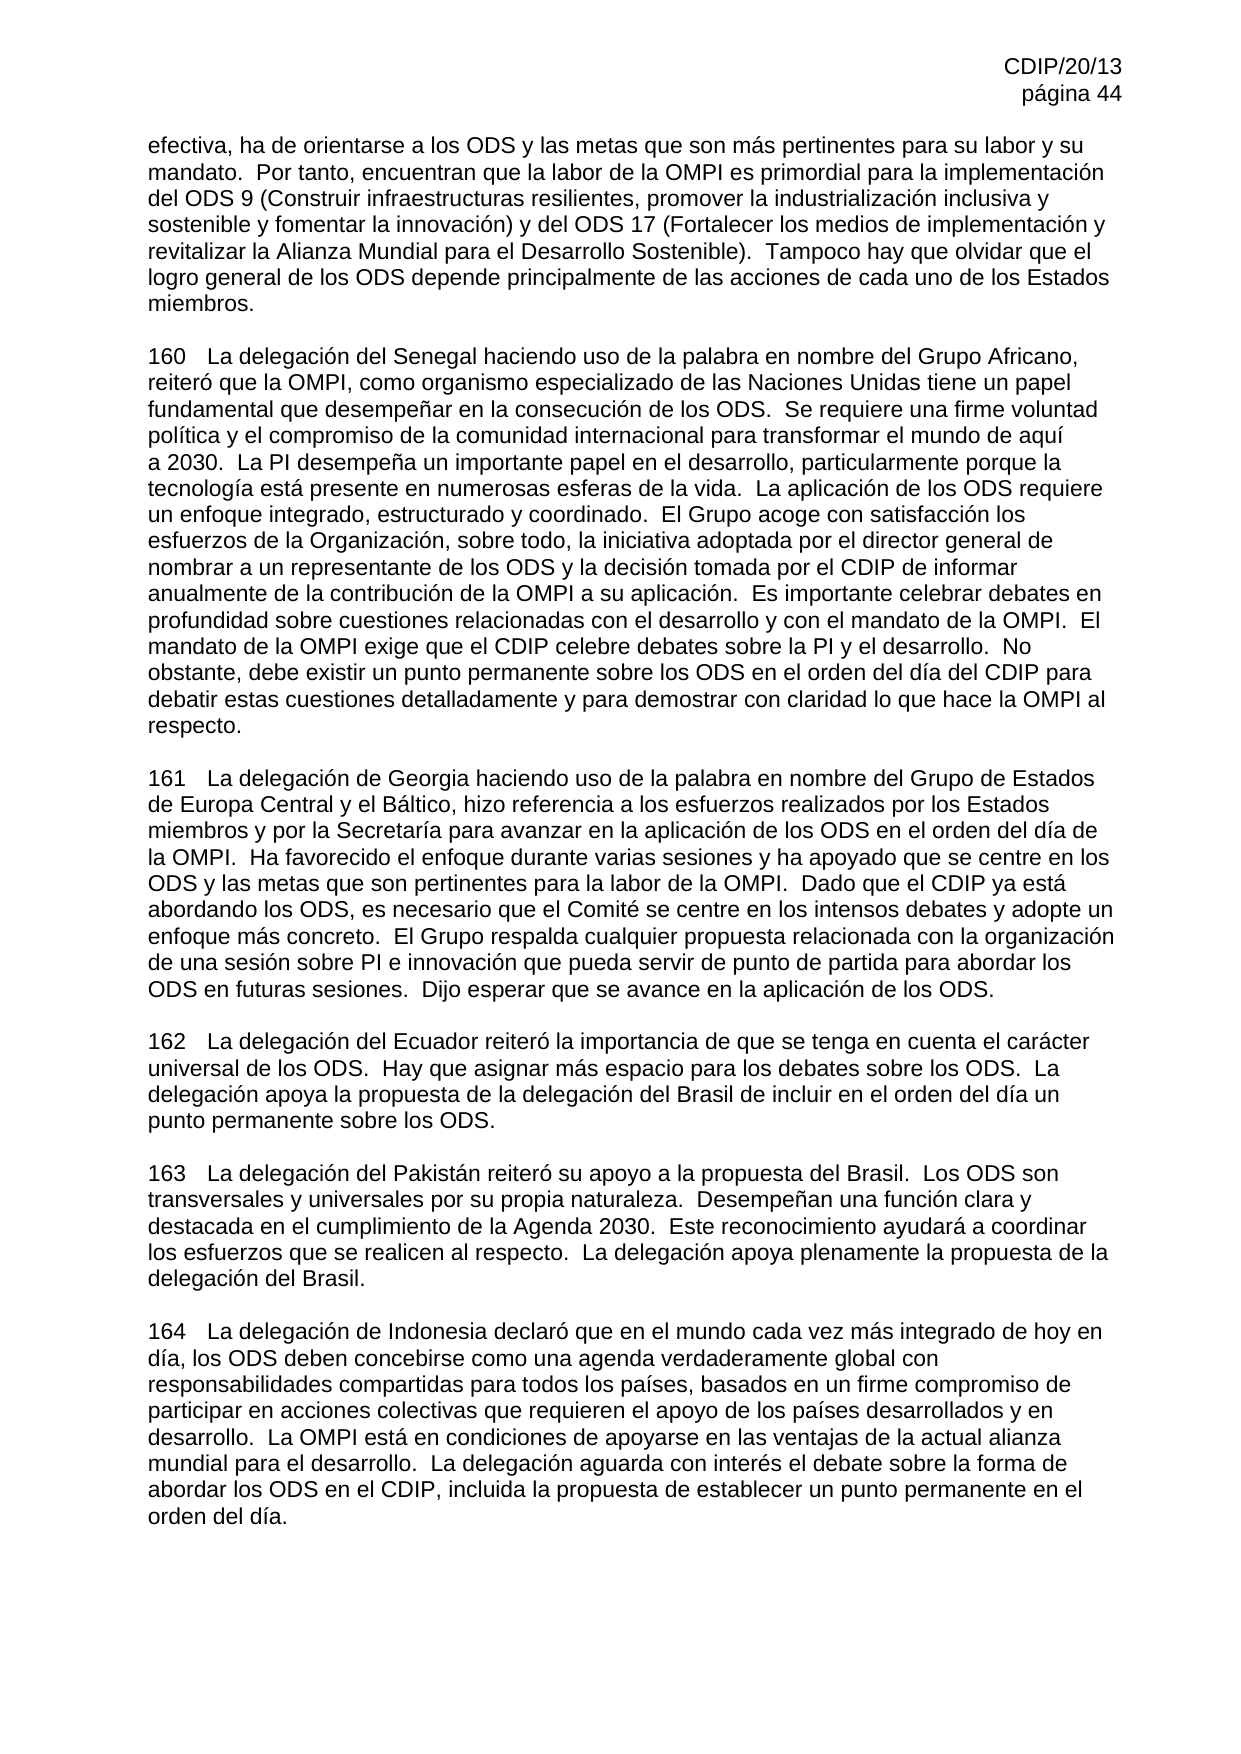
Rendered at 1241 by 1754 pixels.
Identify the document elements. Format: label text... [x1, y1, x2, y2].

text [148, 132, 1122, 317]
text La delegación del Pakistán reiteró su apoyo a la propuesta del Brasil. Los ODS son transversales y universales por su propia naturaleza. Desempeñan una función clara y destacada en el cumplimiento de la Agenda 2030. Este reconocimiento ayudará a coordinar los esfuerzos que se realicen al respecto. La delegación apoya plenamente la propuesta de la delegación del Brasil. [148, 1160, 1122, 1292]
text La delegación del Senegal haciendo uso de la palabra en nombre del Grupo Africano, reiteró que la OMPI, como organismo especializado de las Naciones Unidas tiene un papel fundamental que desempeñar en la consecución de los ODS. Se requiere una firme voluntad política y el compromiso de la comunidad internacional para transformar el mundo de aquí a 2030. La PI desempeña un importante papel en el desarrollo, particularmente porque la tecnología está presente en numerosas esferas de la vida. La aplicación de los ODS requiere un enfoque integrado, estructurado y coordinado. El Grupo acoge con satisfacción los esfuerzos de la Organización, sobre todo, la iniciativa adoptada por el director general de nombrar a un representante de los ODS y la decisión tomada por el CDIP de informar anualmente de la contribución de la OMPI a su aplicación. Es importante celebrar debates en profundidad sobre cuestiones relacionadas con el desarrollo y con el mandato de la OMPI. El mandato de la OMPI exige que el CDIP celebre debates sobre la PI y el desarrollo. No obstante, debe existir un punto permanente sobre los ODS en el orden del día del CDIP para debatir estas cuestiones detalladamente y para demostrar con claridad lo que hace la OMPI al respecto. [148, 343, 1122, 738]
text La delegación de Georgia haciendo uso de la palabra en nombre del Grupo de Estados de Europa Central y el Báltico, hizo referencia a los esfuerzos realizados por los Estados miembros y por la Secretaría para avanzar en la aplicación de los ODS en el orden del día de la OMPI. Ha favorecido el enfoque durante varias sesiones y ha apoyado que se centre en los ODS y las metas que son pertinentes para la labor de la OMPI. Dado que el CDIP ya está abordando los ODS, es necesario que el Comité se centre en los intensos debates y adopte un enfoque más concreto. El Grupo respalda cualquier propuesta relacionada con la organización de una sesión sobre PI e innovación que pueda servir de punto de partida para abordar los ODS en futuras sesiones. Dijo esperar que se avance en la aplicación de los ODS. [148, 765, 1122, 1002]
text La delegación de Indonesia declaró que en el mundo cada vez más integrado de hoy en día, los ODS deben concebirse como una agenda verdaderamente global con responsabilidades compartidas para todos los países, basados en un firme compromiso de participar en acciones colectivas que requieren el apoyo de los países desarrollados y en desarrollo. La OMPI está en condiciones de apoyarse en las ventajas de la actual alianza mundial para el desarrollo. La delegación aguarda con interés el debate sobre la forma de abordar los ODS en el CDIP, incluida la propuesta de establecer un punto permanente en el orden del día. [148, 1318, 1122, 1529]
text La delegación del Ecuador reiteró la importancia de que se tenga en cuenta el carácter universal de los ODS. Hay que asignar más espacio para los debates sobre los ODS. La delegación apoya la propuesta de la delegación del Brasil de incluir en el orden del día un punto permanente sobre los ODS. [148, 1028, 1122, 1134]
